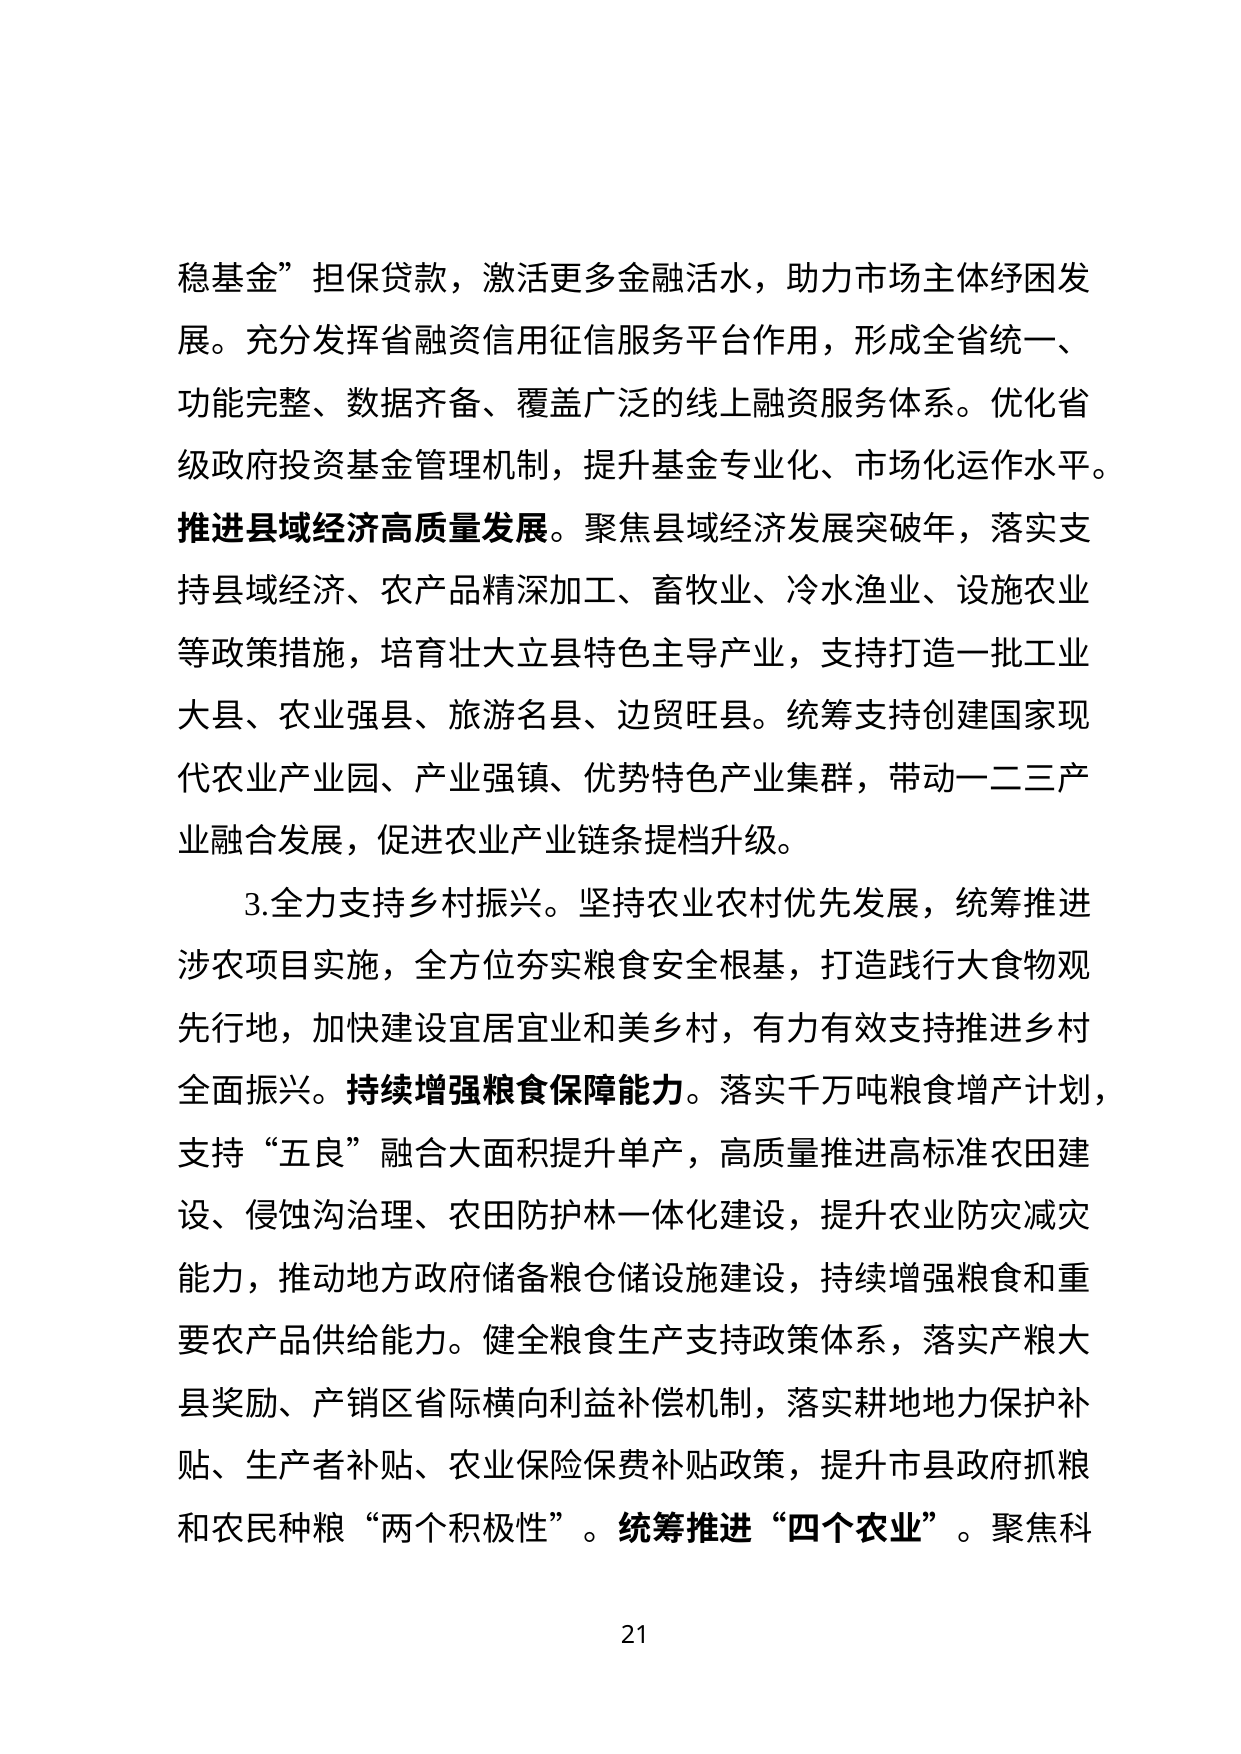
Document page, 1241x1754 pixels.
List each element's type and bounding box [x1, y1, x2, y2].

text [177, 865, 1093, 1553]
text [177, 240, 1093, 865]
